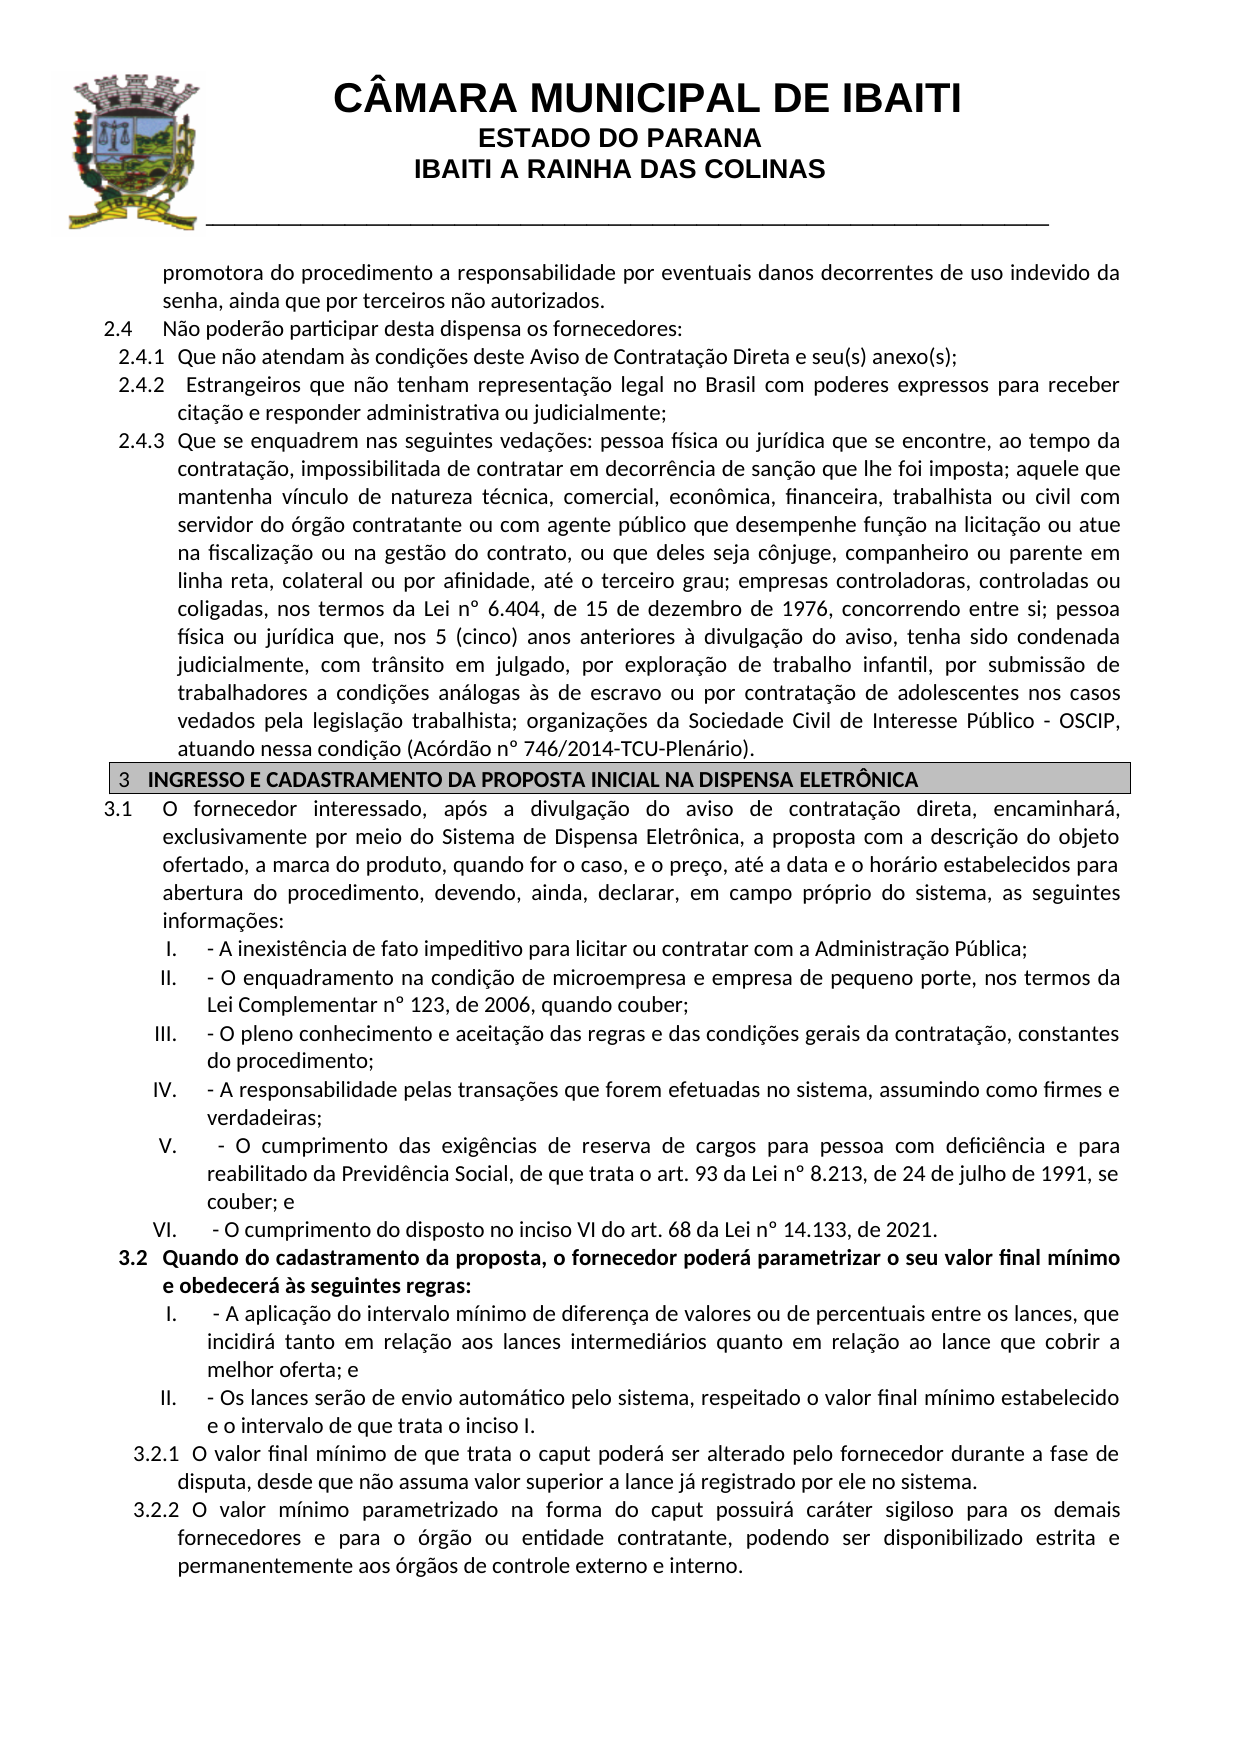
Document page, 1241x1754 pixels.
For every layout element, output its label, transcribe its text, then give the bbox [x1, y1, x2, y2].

list - O pleno conhecimento e aceitação das regras e das condições gerais da contratação, constantes do procedimento; [177, 1019, 1122, 1075]
list Quando do cadastramento da proposta, o fornecedor poderá parametrizar o seu valor final mínimo e obedecerá às seguintes regras: [118, 1243, 1122, 1299]
list - A inexistência de fato impeditivo para licitar ou contratar com a Administração Pública; [177, 934, 1122, 963]
list O valor mínimo parametrizado na forma do caput possuirá caráter sigiloso para os demais fornecedores e para o órgão ou entidade contratante, podendo ser disponibilizado estrita e permanentemente aos órgãos de controle externo e interno. [133, 1495, 1122, 1579]
list - A responsabilidade pelas transações que forem efetuadas no sistema, assumindo como firmes e verdadeiras; [177, 1075, 1122, 1131]
list Que não atendam às condições deste Aviso de Contratação Direta e seu(s) anexo(s); [118, 342, 1122, 370]
list - O cumprimento do disposto no inciso VI do art. 68 da Lei nº 14.133, de 2021. [177, 1215, 1122, 1243]
list - Os lances serão de envio automático pelo sistema, respeitado o valor final mínimo estabelecido e o intervalo de que trata o inciso I. [177, 1383, 1122, 1439]
list - O enquadramento na condição de microempresa e empresa de pequeno porte, nos termos da Lei Complementar nº 123, de 2006, quando couber; [177, 963, 1122, 1019]
list Que se enquadrem nas seguintes vedações: pessoa física ou jurídica que se encontre, ao tempo da contratação, impossibilitada de contratar em decorrência de sanção que lhe foi imposta; aquele que mantenha vínculo de natureza técnica, comercial, econômica, financeira, trabalhista ou civil com servidor do órgão contratante ou com agente público que desempenhe função na licitação ou atue na fiscalização ou na gestão do contrato, ou que deles seja cônjuge, companheiro ou parente em linha reta, colateral ou por afinidade, até o terceiro grau; empresas controladoras, controladas ou coligadas, nos termos da Lei nº 6.404, de 15 de dezembro de 1976, concorrendo entre si; pessoa física ou jurídica que, nos 5 (cinco) anos anteriores à divulgação do aviso, tenha sido condenada judicialmente, com trânsito em julgado, por exploração de trabalho infantil, por submissão de trabalhadores a condições análogas às de escravo ou por contratação de adolescentes nos casos vedados pela legislação trabalhista; organizações da Sociedade Civil de Interesse Público - OSCIP, atuando nessa condição (Acórdão nº 746/2014-TCU-Plenário). [118, 426, 1122, 762]
list O valor final mínimo de que trata o caput poderá ser alterado pelo fornecedor durante a fase de disputa, desde que não assuma valor superior a lance já registrado por ele no sistema. [133, 1439, 1122, 1495]
list - O cumprimento das exigências de reserva de cargos para pessoa com deficiência e para reabilitado da Previdência Social, de que trata o art. 93 da Lei nº 8.213, de 24 de julho de 1991, se couber; e [177, 1131, 1122, 1215]
list - A aplicação do intervalo mínimo de diferença de valores ou de percentuais entre os lances, que incidirá tanto em relação aos lances intermediários quanto em relação ao lance que cobrir a melhor oferta; e [177, 1299, 1122, 1383]
list Estrangeiros que não tenham representação legal no Brasil com poderes expressos para receber citação e responder administrativa ou judicialmente; [118, 370, 1122, 426]
list Não poderão participar desta dispensa os fornecedores: [103, 314, 1122, 342]
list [103, 258, 1122, 314]
list INGRESSO E CADASTRAMENTO DA PROPOSTA INICIAL NA DISPENSA ELETRÔNICA [110, 763, 1130, 793]
list O fornecedor interessado, após a divulgação do aviso de contratação direta, encaminhará, exclusivamente por meio do Sistema de Dispensa Eletrônica, a proposta com a descrição do objeto ofertado, a marca do produto, quando for o caso, e o preço, até a data e o horário estabelecidos para abertura do procedimento, devendo, ainda, declarar, em campo próprio do sistema, as seguintes informações: [103, 794, 1122, 934]
